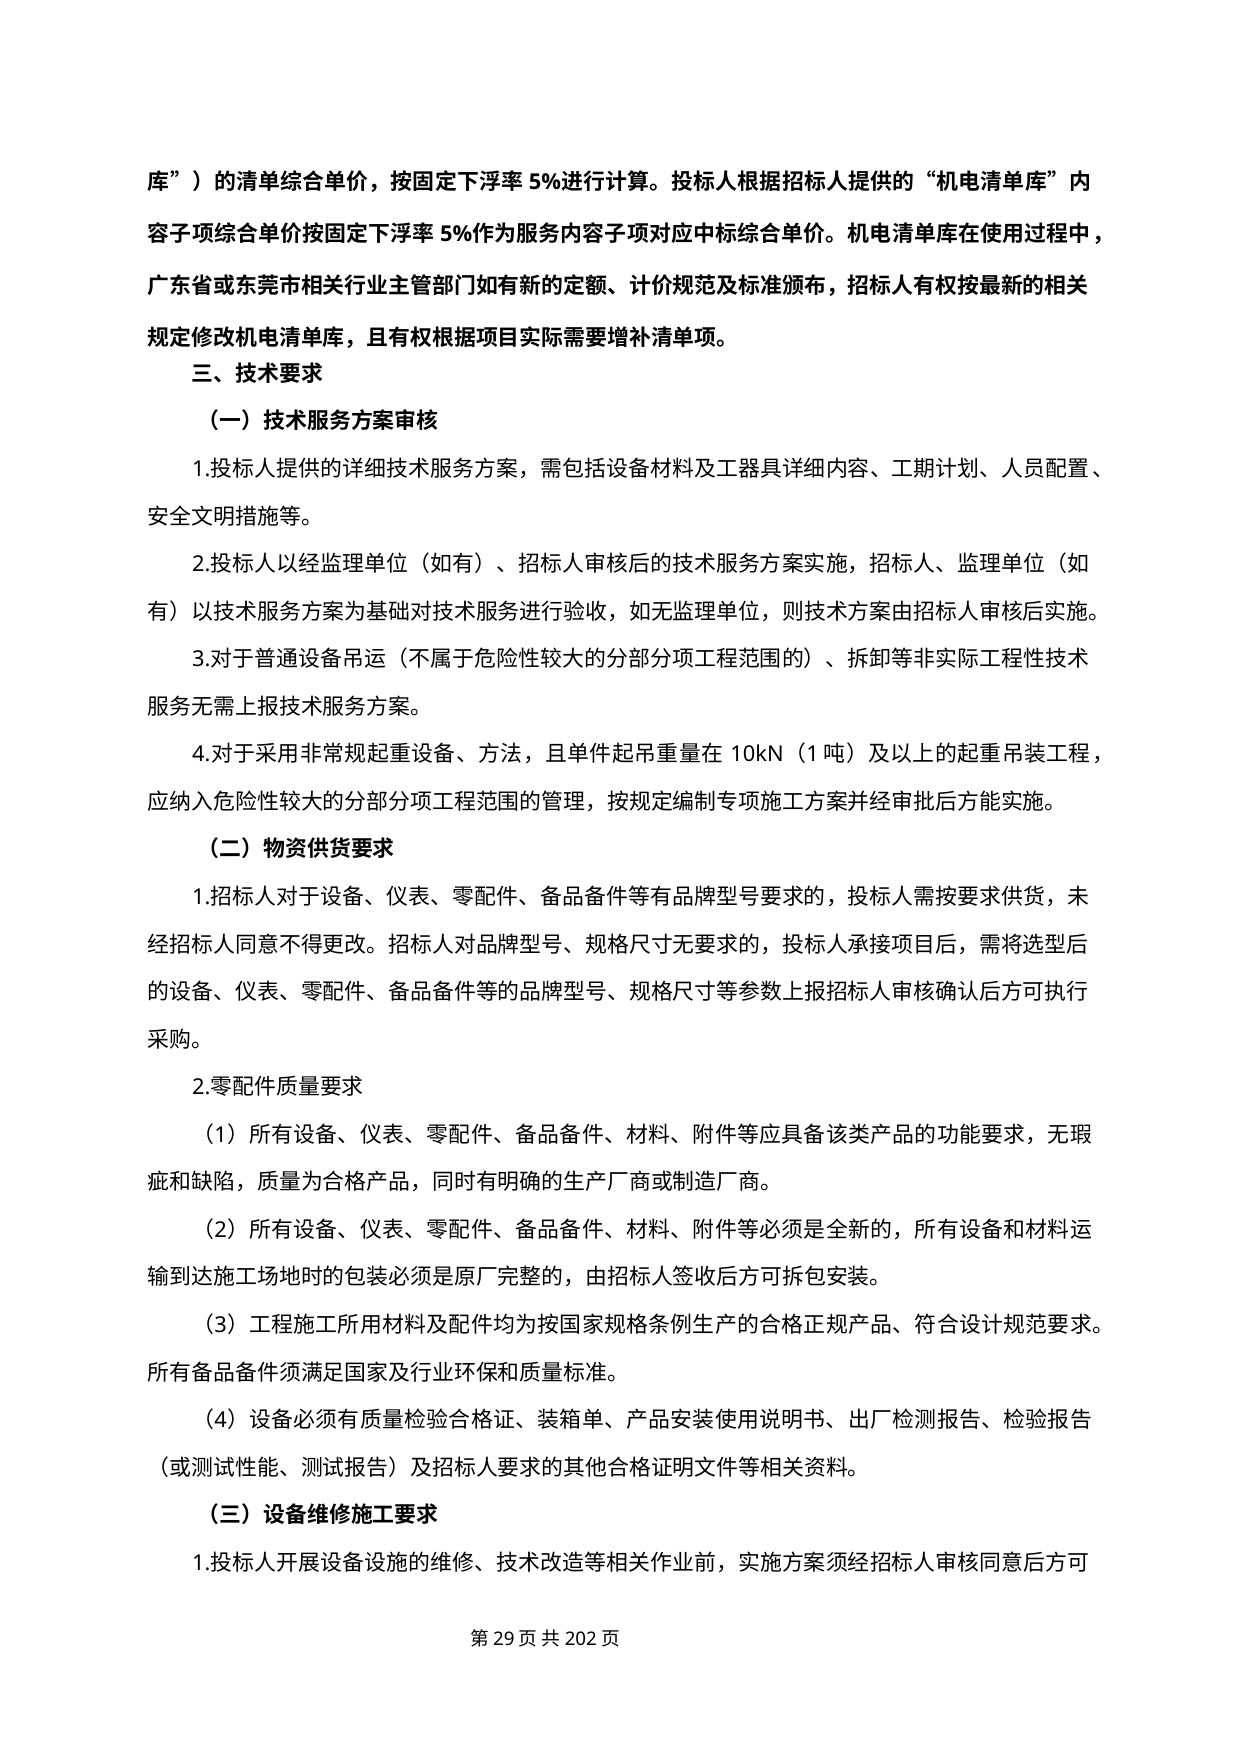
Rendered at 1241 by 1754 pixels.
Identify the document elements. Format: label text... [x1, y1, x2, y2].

text 3.对于普通设备吊运（不属于危险性较大的分部分项工程范围的）、拆卸等非实际工程性技术服务无需上报技术服务方案。 [148, 641, 1092, 721]
text 1.招标人对于设备、仪表、零配件、备品备件等有品牌型号要求的，投标人需按要求供货，未经招标人同意不得更改。招标人对品牌型号、规格尺寸无要求的，投标人承接项目后，需将选型后的设备、仪表、零配件、备品备件等的品牌型号、规格尺寸等参数上报招标人审核确认后方可执行采购。 [148, 879, 1092, 1053]
text （1）所有设备、仪表、零配件、备品备件、材料、附件等应具备该类产品的功能要求，无瑕疵和缺陷，质量为合格产品，同时有明确的生产厂商或制造厂商。 [148, 1117, 1092, 1196]
list 三、技术要求 [192, 356, 1092, 388]
text 4.对于采用非常规起重设备、方法，且单件起吊重量在10kN（1吨）及以上的起重吊装工程，应纳入危险性较大的分部分项工程范围的管理，按规定编制专项施工方案并经审批后方能实施。 [148, 736, 1092, 816]
text （2）所有设备、仪表、零配件、备品备件、材料、附件等必须是全新的，所有设备和材料运输到达施工场地时的包装必须是原厂完整的，由招标人签收后方可拆包安装。 [148, 1212, 1092, 1291]
list （二）物资供货要求 [198, 831, 1092, 863]
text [148, 148, 1092, 356]
text 2.投标人以经监理单位（如有）、招标人审核后的技术服务方案实施，招标人、监理单位（如有）以技术服务方案为基础对技术服务进行验收，如无监理单位，则技术方案由招标人审核后实施。 [148, 546, 1092, 625]
text 1.投标人提供的详细技术服务方案，需包括设备材料及工器具详细内容、工期计划、人员配置、安全文明措施等。 [148, 451, 1092, 530]
list （三）设备维修施工要求 [198, 1497, 1092, 1529]
text （4）设备必须有质量检验合格证、装箱单、产品安装使用说明书、出厂检测报告、检验报告（或测试性能、测试报告）及招标人要求的其他合格证明文件等相关资料。 [148, 1402, 1092, 1481]
text （3）工程施工所用材料及配件均为按国家规格条例生产的合格正规产品、符合设计规范要求。所有备品备件须满足国家及行业环保和质量标准。 [148, 1307, 1092, 1386]
list （一）技术服务方案审核 [198, 403, 1092, 435]
text 2.零配件质量要求 [148, 1069, 1092, 1101]
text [148, 1544, 1092, 1576]
